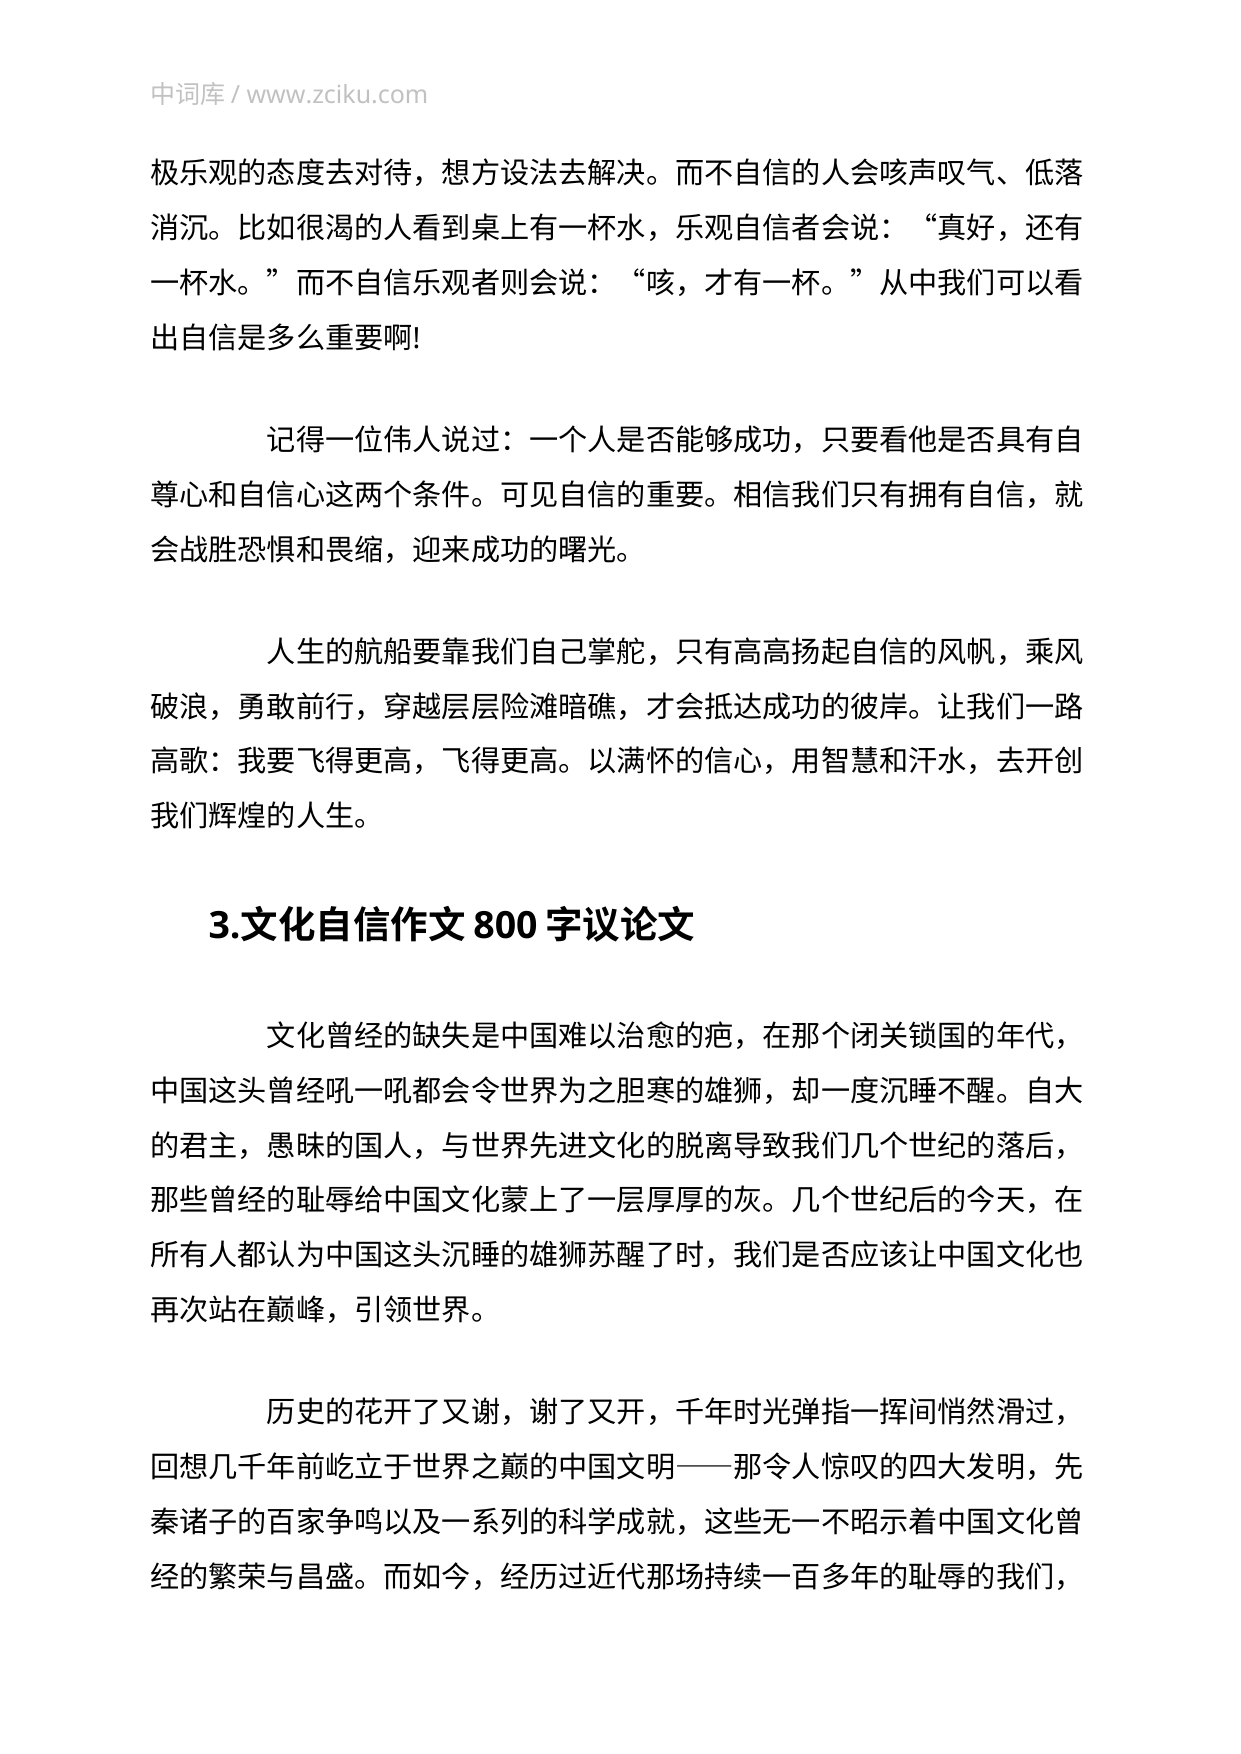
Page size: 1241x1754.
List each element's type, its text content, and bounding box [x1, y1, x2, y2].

text 文化曾经的缺失是中国难以治愈的疤，在那个闭关锁国的年代，中国这头曾经吼一吼都会令世界为之胆寒的雄狮，却一度沉睡不醒。自大的君主，愚昧的国人，与世界先进文化的脱离导致我们几个世纪的落后，那些曾经的耻辱给中国文化蒙上了一层厚厚的灰。几个世纪后的今天，在所有人都认为中国这头沉睡的雄狮苏醒了时，我们是否应该让中国文化也再次站在巅峰，引领世界。 [150, 1012, 1090, 1329]
text 记得一位伟人说过：一个人是否能够成功，只要看他是否具有自尊心和自信心这两个条件。可见自信的重要。相信我们只有拥有自信，就会战胜恐惧和畏缩，迎来成功的曙光。 [150, 417, 1090, 569]
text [150, 1388, 1090, 1596]
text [150, 150, 1090, 357]
text 3.文化自信作文800字议论文 [150, 895, 1090, 949]
text 人生的航船要靠我们自己掌舵，只有高高扬起自信的风帆，乘风破浪，勇敢前行，穿越层层险滩暗礁，才会抵达成功的彼岸。让我们一路高歌：我要飞得更高，飞得更高。以满怀的信心，用智慧和汗水，去开创我们辉煌的人生。 [150, 628, 1090, 835]
